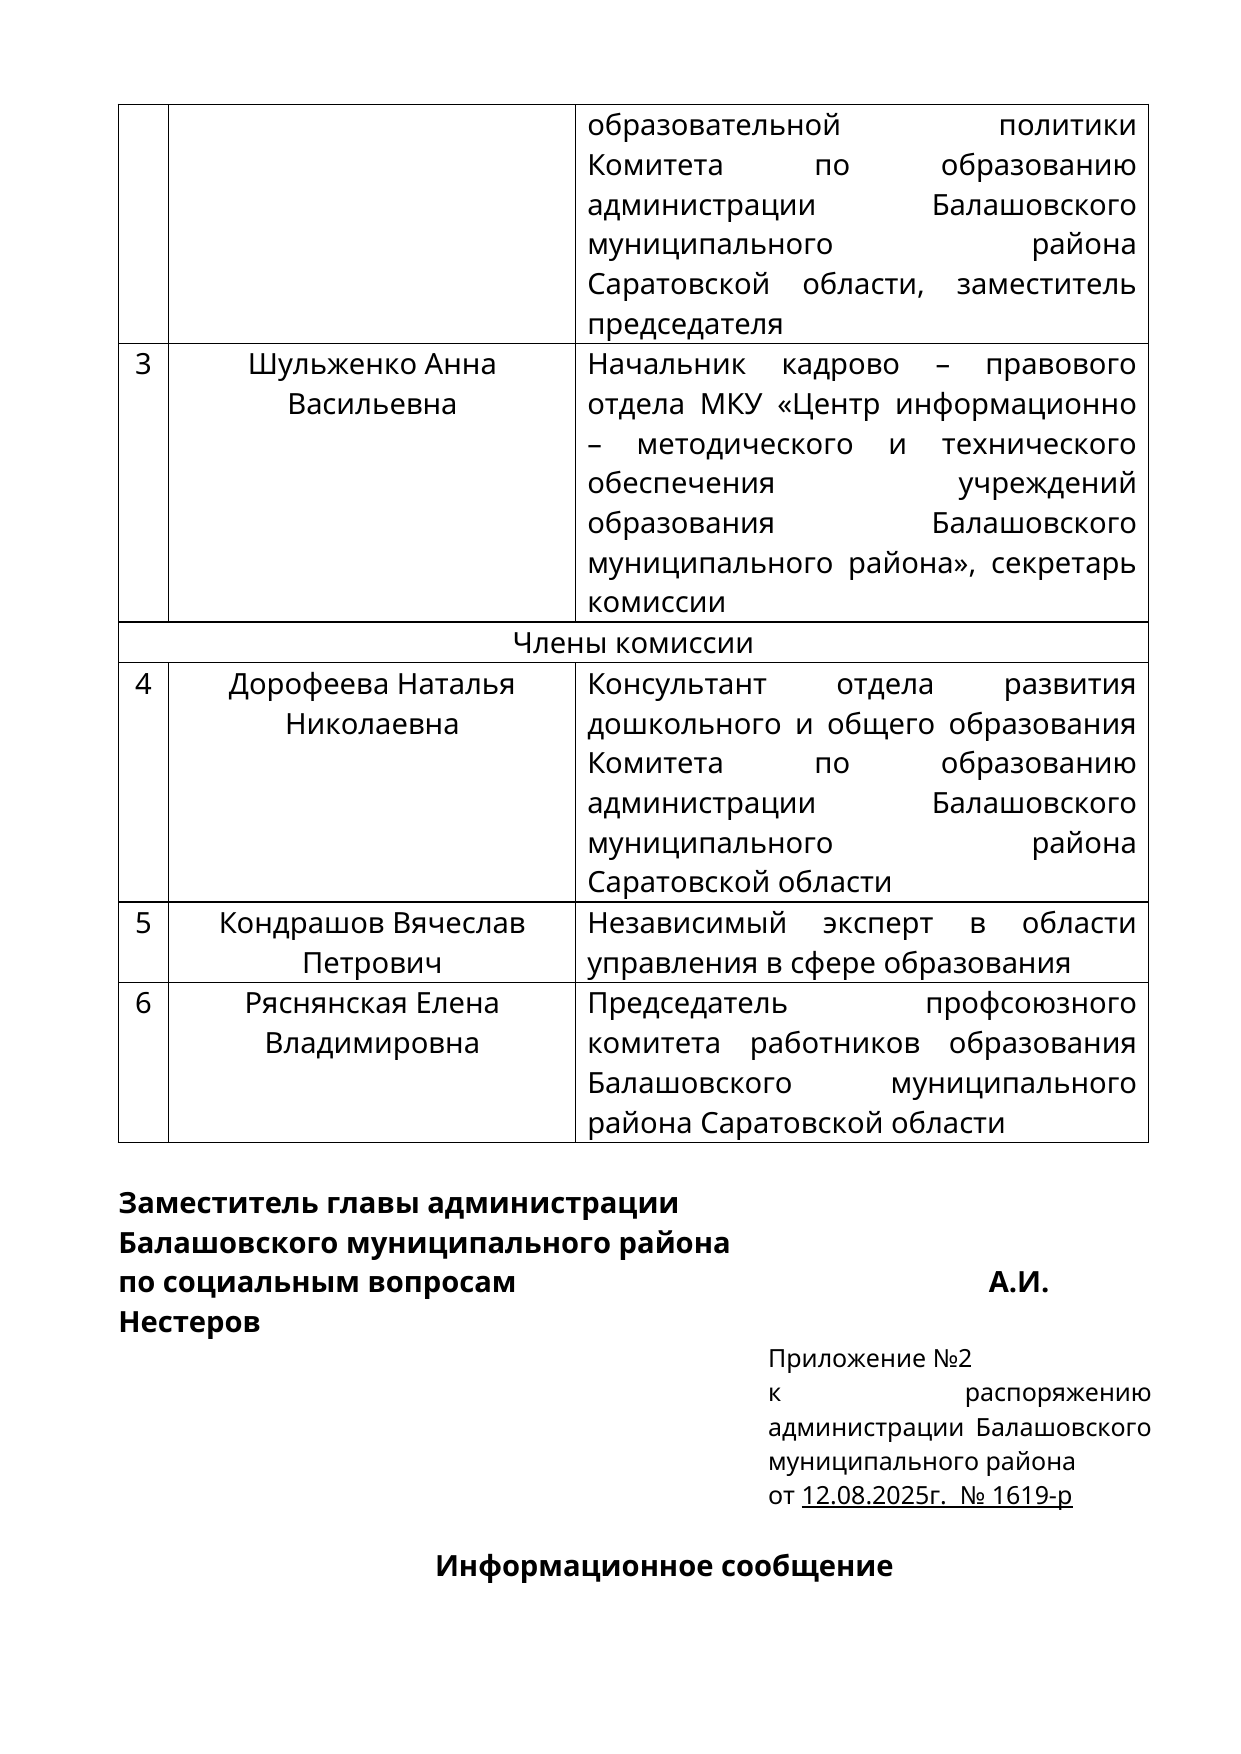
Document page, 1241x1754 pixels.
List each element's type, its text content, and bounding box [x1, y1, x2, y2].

text от 12.08.2025г. № 1619-р [768, 1477, 1152, 1511]
table_cell Члены комиссии [119, 623, 1148, 662]
text Балашовского муниципального района [118, 1222, 1152, 1262]
text Заместитель главы администрации [118, 1182, 1152, 1222]
text по социальным вопросам А.И. Нестеров [118, 1262, 1152, 1341]
table_cell 5 [119, 903, 168, 982]
table_cell 3 [119, 344, 168, 621]
text к распоряжению администрации Балашовского муниципального района [768, 1375, 1152, 1477]
table_cell Председатель профсоюзного комитета работников образования Балашовского муниципального района Саратовской области [576, 983, 1148, 1142]
table_cell Кондрашов Вячеслав Петрович [169, 903, 575, 982]
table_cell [576, 105, 1148, 343]
table_cell Независимый эксперт в области управления в сфере образования [576, 903, 1148, 982]
table_cell 4 [119, 663, 168, 901]
text Информационное сообщение [177, 1545, 1152, 1585]
table_cell Начальник кадрово – правового отдела МКУ «Центр информационно – методического и технического обеспечения учреждений образования Балашовского муниципального района», секретарь комиссии [576, 344, 1148, 621]
text Приложение №2 [768, 1341, 1152, 1375]
table_cell 2 [119, 105, 168, 343]
table_cell Шульженко Анна Васильевна [169, 344, 575, 621]
table_cell 6 [119, 983, 168, 1142]
table_cell Консультант отдела развития дошкольного и общего образования Комитета по образованию администрации Балашовского муниципального района Саратовской области [576, 663, 1148, 901]
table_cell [169, 105, 575, 343]
table_cell Ряснянская Елена Владимировна [169, 983, 575, 1142]
table_cell Дорофеева Наталья Николаевна [169, 663, 575, 901]
